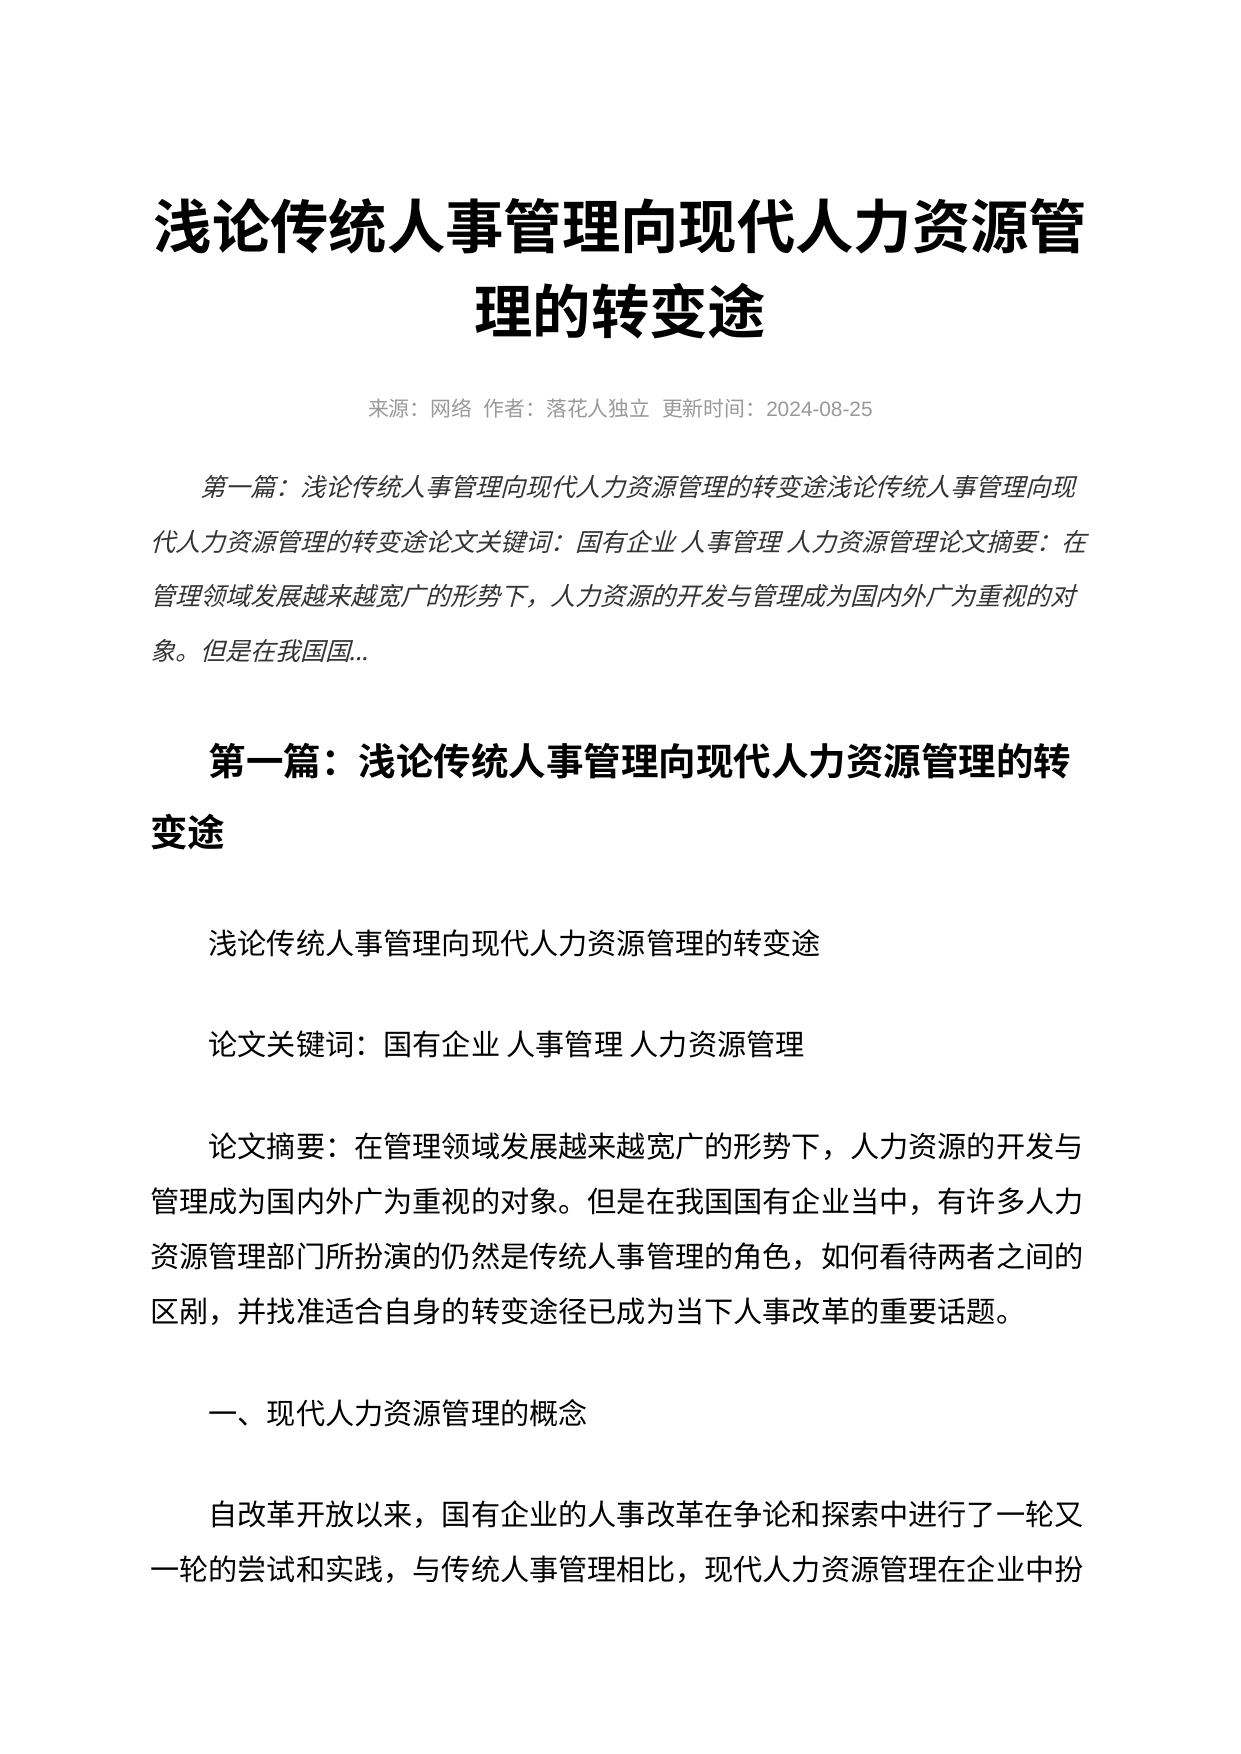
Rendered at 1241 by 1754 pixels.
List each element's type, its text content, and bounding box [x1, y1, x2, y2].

text 论文摘要：在管理领域发展越来越宽广的形势下，人力资源的开发与管理成为国内外广为重视的对象。但是在我国国有企业当中，有许多人力资源管理部门所扮演的仍然是传统人事管理的角色，如何看待两者之间的区剐，并找准适合自身的转变途径已成为当下人事改革的重要话题。 [150, 1124, 1090, 1331]
text 第一篇：浅论传统人事管理向现代人力资源管理的转变途 [150, 732, 1090, 857]
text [150, 1492, 1090, 1589]
text 论文关键词：国有企业 人事管理 人力资源管理 [150, 1022, 1090, 1064]
text 来源：网络 作者：落花人独立 更新时间：2024-08-25 [150, 397, 1090, 421]
text 浅论传统人事管理向现代人力资源管理的转变途 [150, 920, 1090, 962]
text 一、现代人力资源管理的概念 [150, 1390, 1090, 1432]
subtitle 浅论传统人事管理向现代人力资源管理的转变途 [150, 181, 1090, 350]
text 第一篇：浅论传统人事管理向现代人力资源管理的转变途浅论传统人事管理向现代人力资源管理的转变途论文关键词：国有企业 人事管理 人力资源管理论文摘要：在管理领域发展越来越宽广的形势下，人力资源的开发与管理成为国内外广为重视的对象。但是在我国国... [150, 468, 1090, 667]
